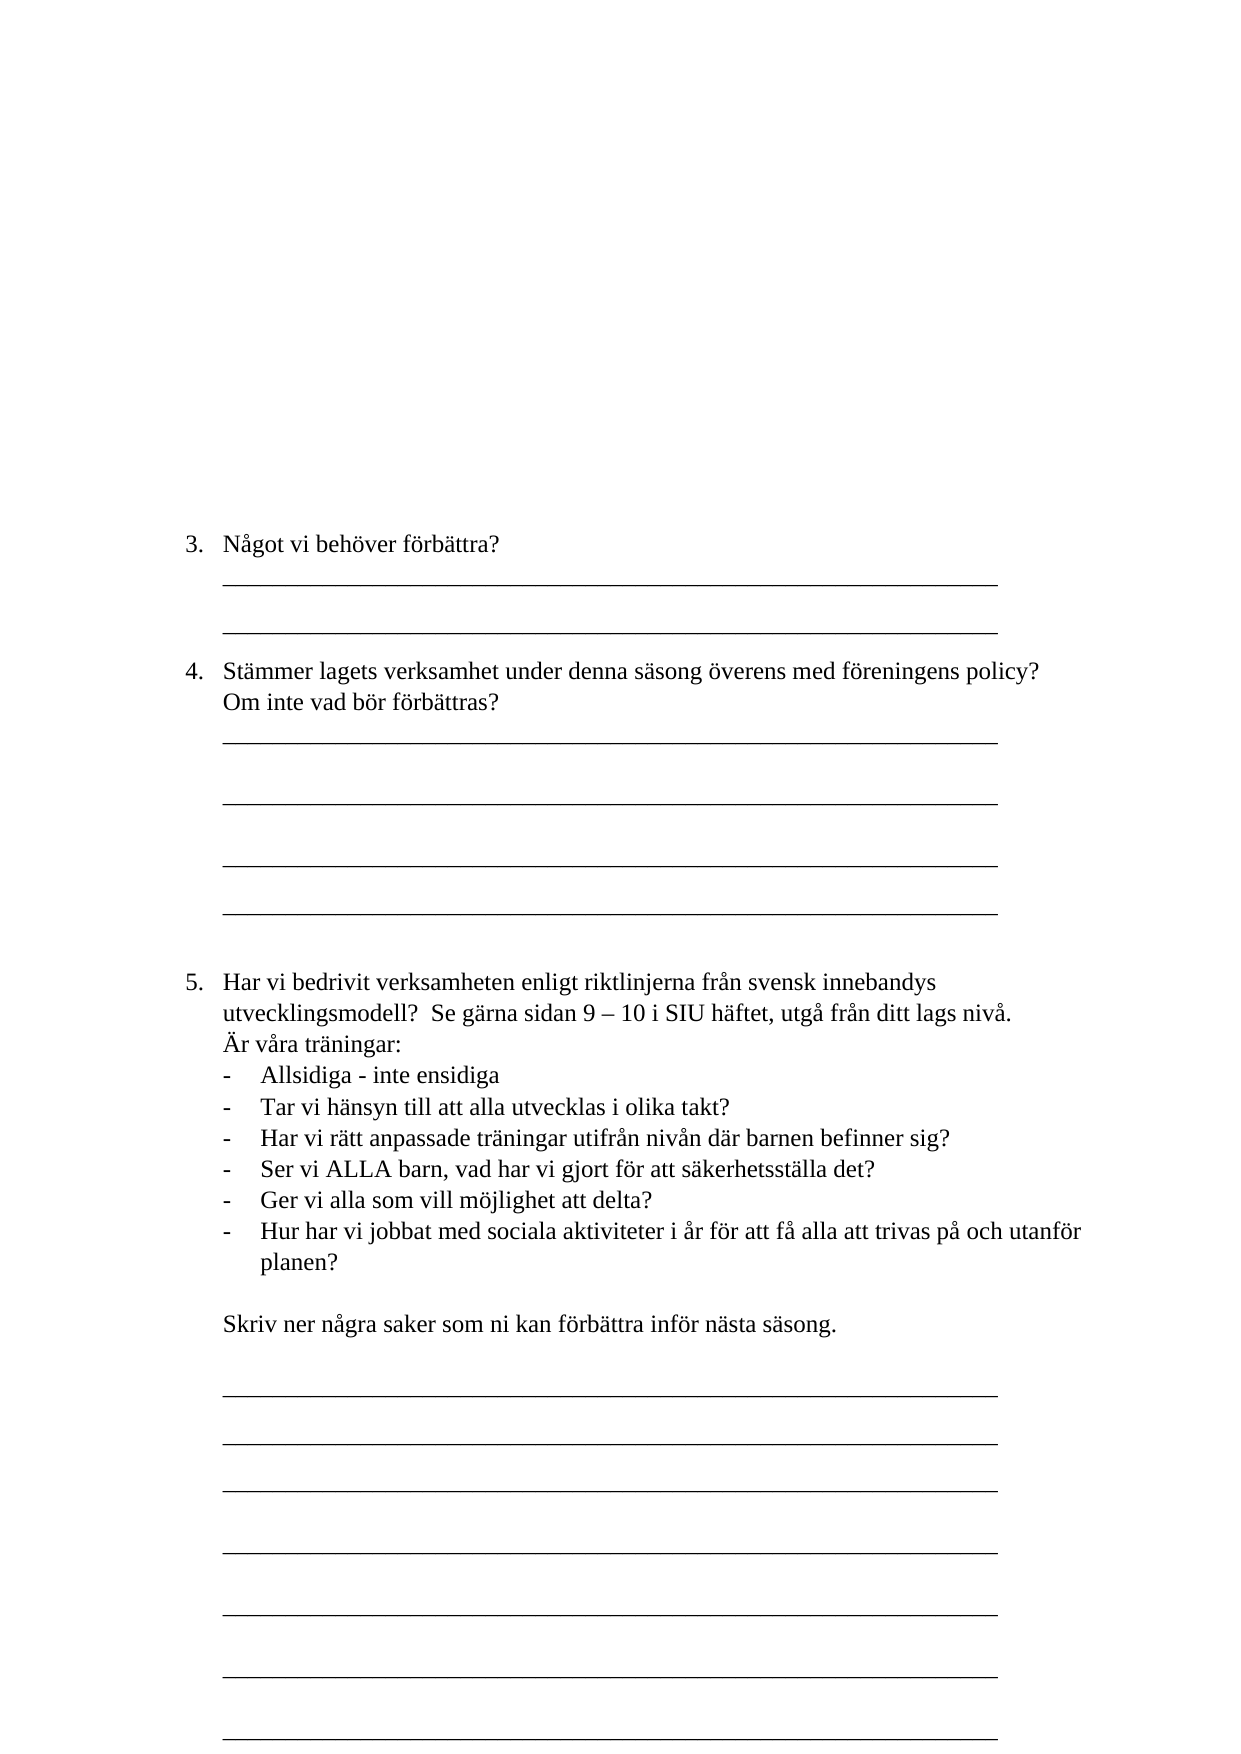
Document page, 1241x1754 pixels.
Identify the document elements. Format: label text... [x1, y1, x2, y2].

list ______________________________________________________________ [223, 560, 1093, 589]
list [223, 1683, 1093, 1743]
list Allsidiga - inte ensidiga [223, 1061, 1093, 1089]
text ______________________________________________________________ [148, 608, 1093, 637]
list ______________________________________________________________ ______________________________________________________________ [223, 779, 1093, 870]
list Har vi bedrivit verksamheten enligt riktlinjerna från svensk innebandys utvecklingsmodell? Se gärna sidan 9 – 10 i SIU häftet, utgå från ditt lags nivå. [185, 967, 1093, 1027]
list Skriv ner några saker som ni kan förbättra inför nästa säsong. [223, 1278, 1093, 1338]
list Något vi behöver förbättra? [185, 529, 1093, 558]
text ______________________________________________________________ [148, 889, 1093, 917]
list ______________________________________________________________ [223, 718, 1093, 777]
list Ger vi alla som vill möjlighet att delta? [223, 1185, 1093, 1213]
list ______________________________________________________________ [223, 1371, 1093, 1400]
list ______________________________________________________________ ______________________________________________________________ [223, 1590, 1093, 1681]
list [223, 1528, 1093, 1556]
list Hur har vi jobbat med sociala aktiviteter i år för att få alla att trivas på och utanför planen? [223, 1216, 1093, 1276]
list Är våra träningar: [223, 1029, 1093, 1058]
list Tar vi hänsyn till att alla utvecklas i olika takt? [223, 1092, 1093, 1120]
list Har vi rätt anpassade träningar utifrån nivån där barnen befinner sig? [223, 1123, 1093, 1151]
list Stämmer lagets verksamhet under denna säsong överens med föreningens policy? Om inte vad bör förbättras? [185, 656, 1093, 716]
list ______________________________________________________________ [223, 1466, 1093, 1525]
text ______________________________________________________________ [148, 1419, 1093, 1447]
list Ser vi ALLA barn, vad har vi gjort för att säkerhetsställa det? [223, 1154, 1093, 1182]
